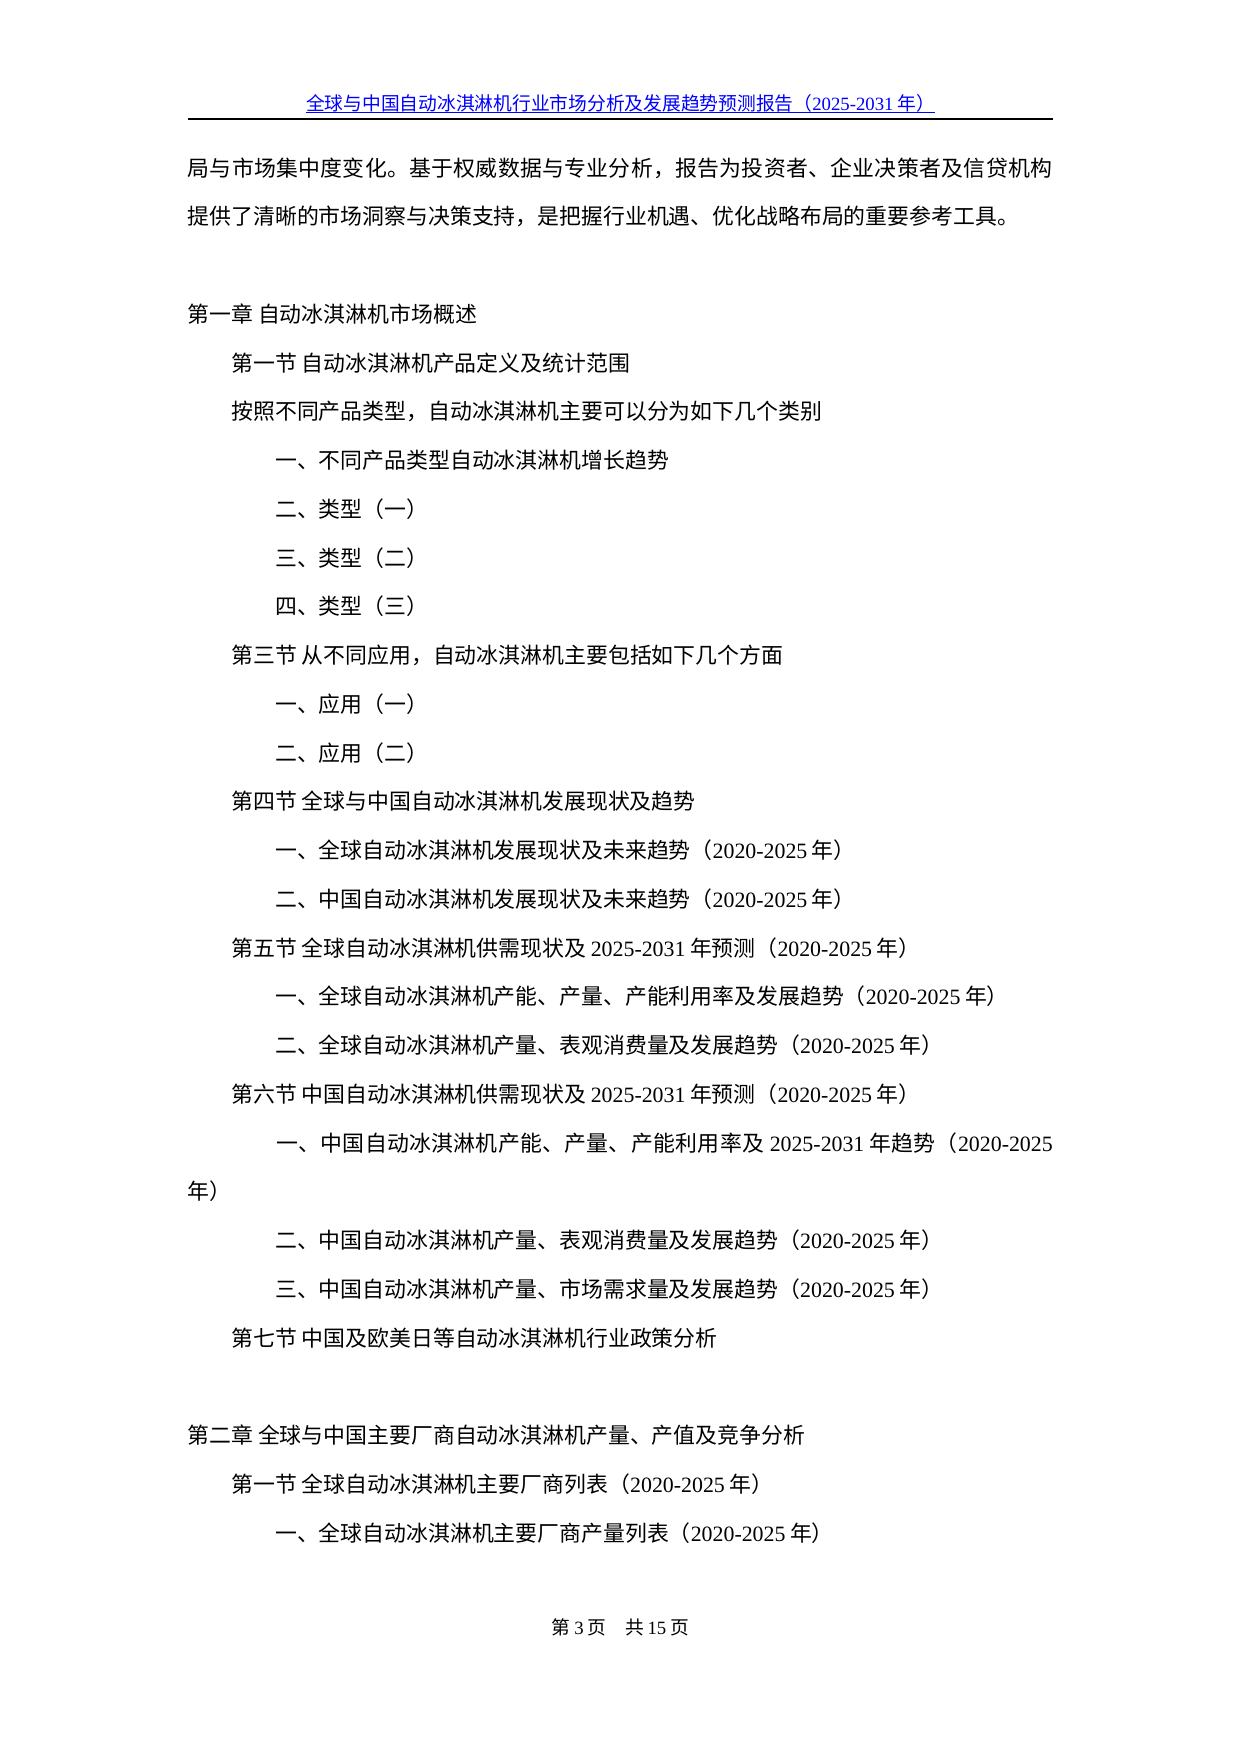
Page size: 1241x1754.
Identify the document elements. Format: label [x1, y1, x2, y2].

text [187, 150, 1053, 1548]
